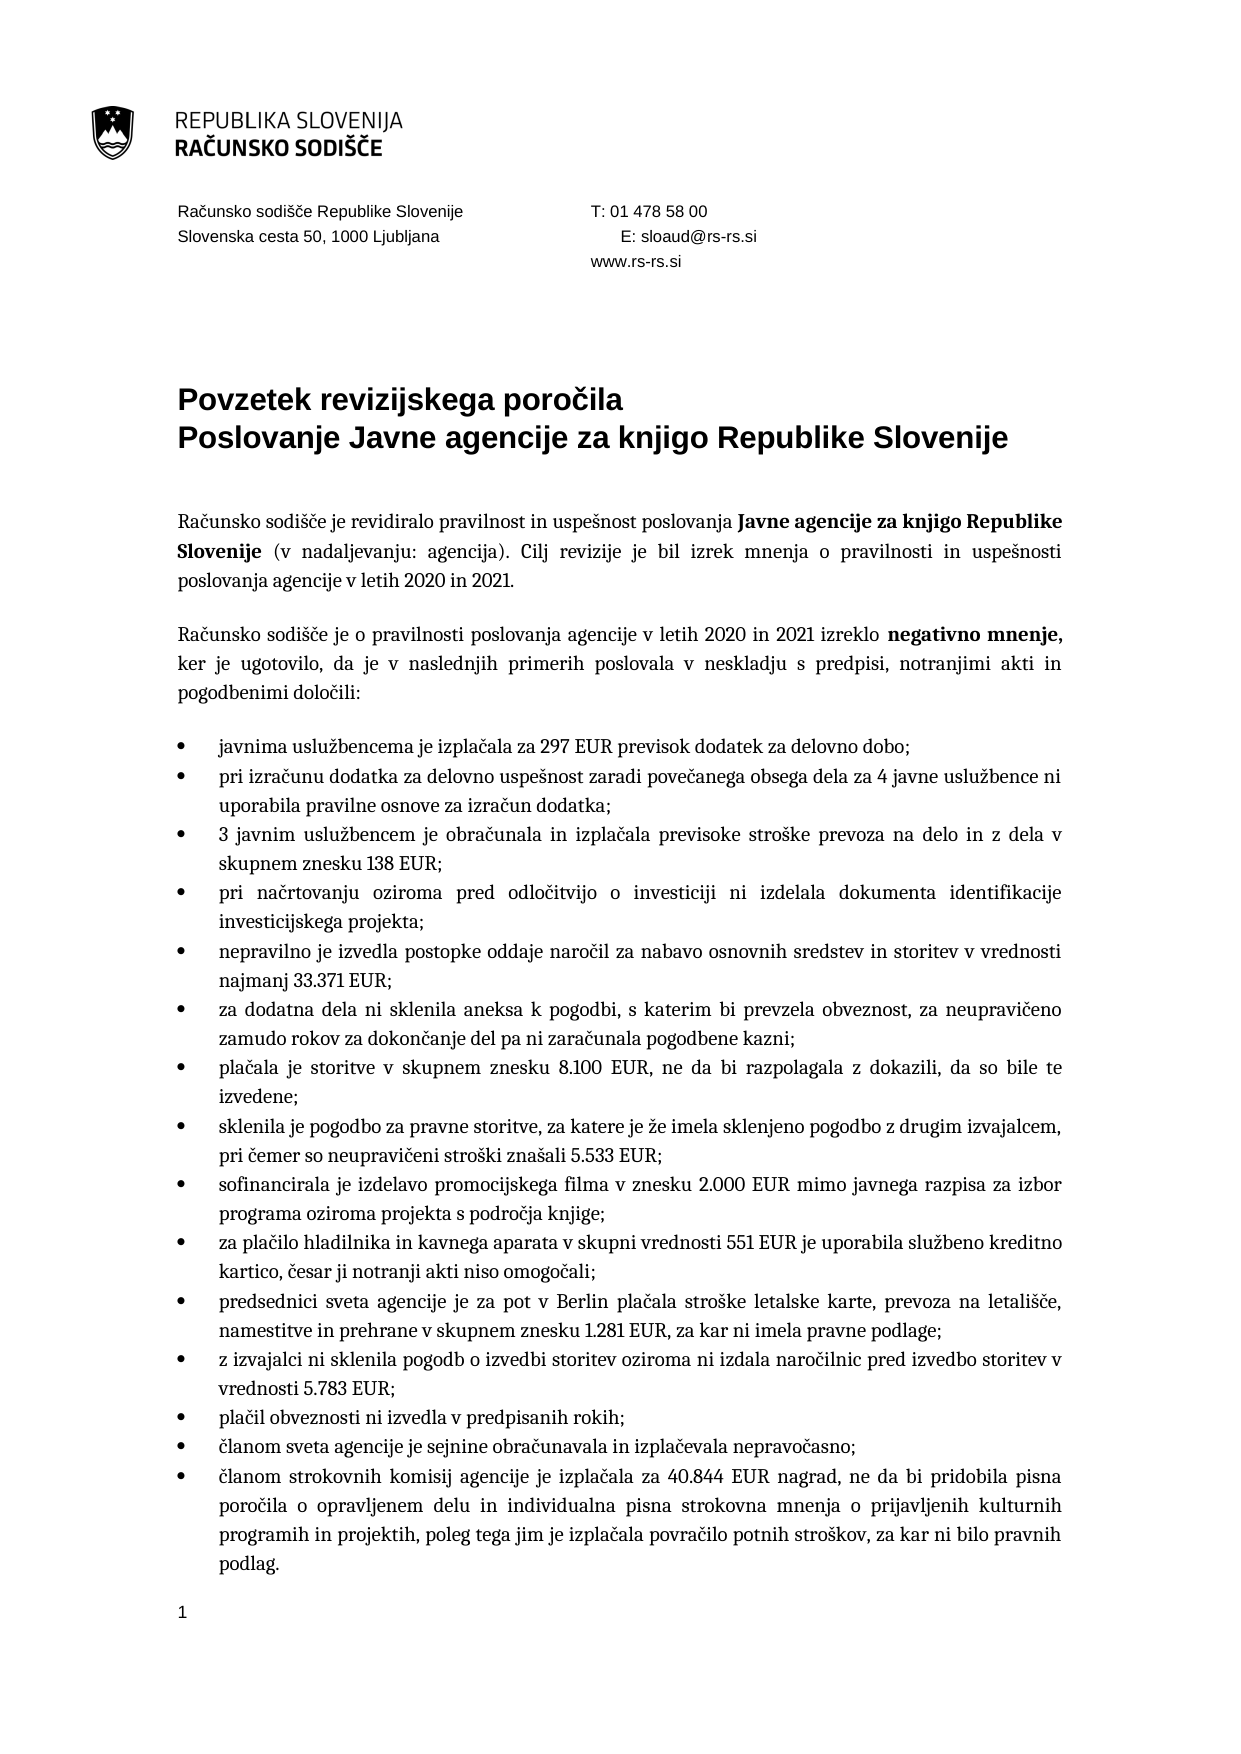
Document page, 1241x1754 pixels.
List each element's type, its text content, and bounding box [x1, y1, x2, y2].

list za dodatna dela ni sklenila aneksa k pogodbi, s katerim bi prevzela obveznost, za neupravičeno zamudo rokov za dokončanje del pa ni zaračunala pogodbene kazni; [177, 993, 1063, 1051]
list nepravilno je izvedla postopke oddaje naročil za nabavo osnovnih sredstev in storitev v vrednosti najmanj 33.371 EUR; [177, 935, 1063, 993]
picture [91, 106, 403, 160]
list članom strokovnih komisij agencije je izplačala za 40.844 EUR nagrad, ne da bi pridobila pisna poročila o opravljenem delu in individualna pisna strokovna mnenja o prijavljenih kulturnih programih in projektih, poleg tega jim je izplačala povračilo potnih stroškov, za kar ni bilo pravnih podlag. [177, 1460, 1063, 1576]
text Povzetek revizijskega poročila Poslovanje Javne agencije za knjigo Republike Slovenije [177, 381, 1063, 456]
list plačil obveznosti ni izvedla v predpisanih rokih; [177, 1401, 1063, 1431]
list pri izračunu dodatka za delovno uspešnost zaradi povečanega obsega dela za 4 javne uslužbence ni uporabila pravilne osnove za izračun dodatka; [177, 760, 1063, 818]
list predsednici sveta agencije je za pot v Berlin plačala stroške letalske karte, prevoza na letališče, namestitve in prehrane v skupnem znesku 1.281 EUR, za kar ni imela pravne podlage; [177, 1285, 1063, 1343]
list pri načrtovanju oziroma pred odločitvijo o investiciji ni izdelala dokumenta identifikacije investicijskega projekta; [177, 876, 1063, 935]
list plačala je storitve v skupnem znesku 8.100 EUR, ne da bi razpolagala z dokazili, da so bile te izvedene; [177, 1051, 1063, 1110]
list z izvajalci ni sklenila pogodb o izvedbi storitev oziroma ni izdala naročilnic pred izvedbo storitev v vrednosti 5.783 EUR; [177, 1343, 1063, 1401]
text Računsko sodišče je revidiralo pravilnost in uspešnost poslovanja Javne agencije za knjigo Republike Slovenije (v nadaljevanju: agencija). Cilj revizije je bil izrek mnenja o pravilnosti in uspešnosti poslovanja agencije v letih 2020 in 2021. [177, 506, 1063, 593]
list sklenila je pogodbo za pravne storitve, za katere je že imela sklenjeno pogodbo z drugim izvajalcem, pri čemer so neupravičeni stroški znašali 5.533 EUR; [177, 1110, 1063, 1168]
list članom sveta agencije je sejnine obračunavala in izplačevala nepravočasno; [177, 1431, 1063, 1460]
list sofinancirala je izdelavo promocijskega filma v znesku 2.000 EUR mimo javnega razpisa za izbor programa oziroma projekta s področja knjige; [177, 1168, 1063, 1226]
text Računsko sodišče je o pravilnosti poslovanja agencije v letih 2020 in 2021 izreklo negativno mnenje, ker je ugotovilo, da je v naslednjih primerih poslovala v neskladju s predpisi, notranjimi akti in pogodbenimi določili: [177, 618, 1063, 706]
list javnima uslužbencema je izplačala za 297 EUR previsok dodatek za delovno dobo; [177, 731, 1063, 760]
list za plačilo hladilnika in kavnega aparata v skupni vrednosti 551 EUR je uporabila službeno kreditno kartico, česar ji notranji akti niso omogočali; [177, 1226, 1063, 1285]
list 3 javnim uslužbencem je obračunala in izplačala previsoke stroške prevoza na delo in z dela v skupnem znesku 138 EUR; [177, 818, 1063, 876]
